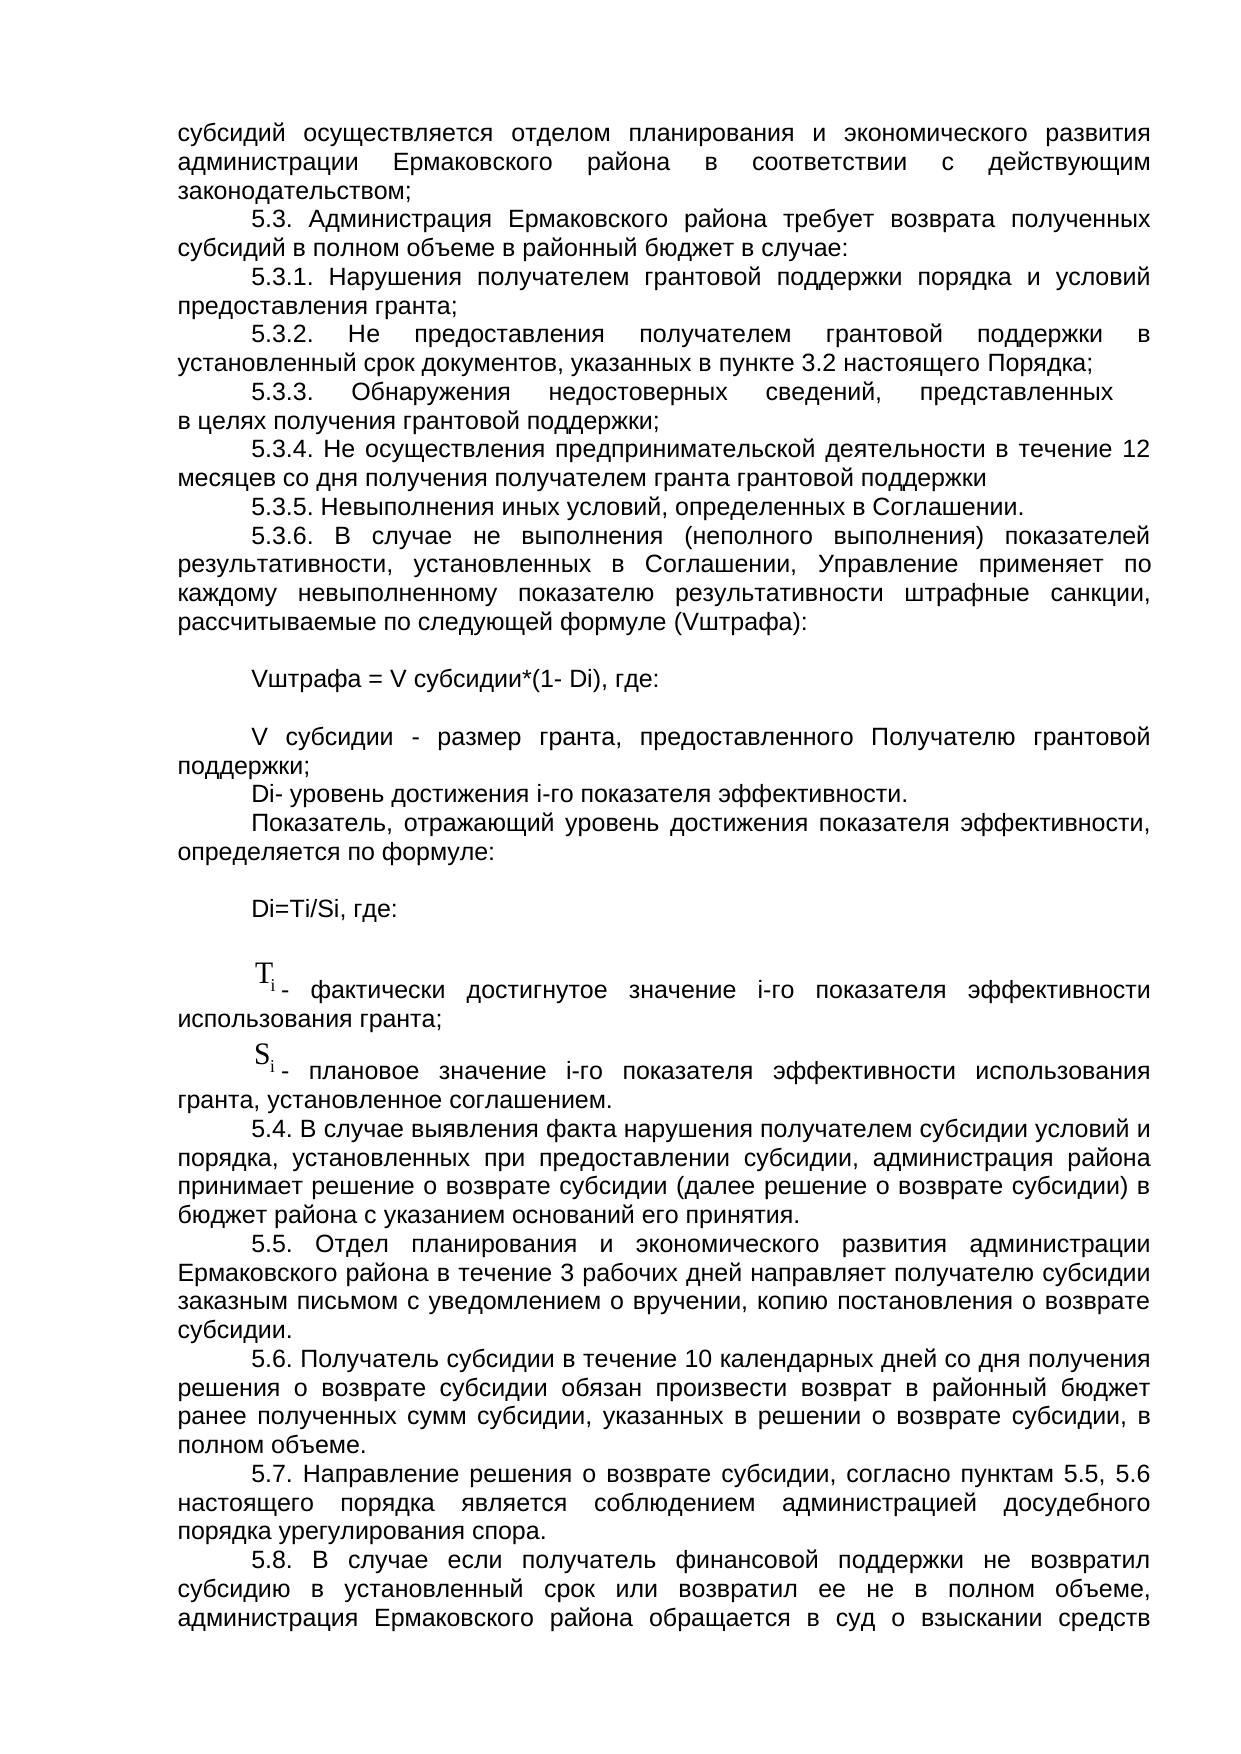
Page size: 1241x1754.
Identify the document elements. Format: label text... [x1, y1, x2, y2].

text 5.3.1. Нарушения получателем грантовой поддержки порядка и условий предоставления гранта; [177, 262, 1152, 319]
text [177, 118, 1152, 204]
text Vштрафа = V субсидии*(1- Di), где: [177, 664, 1152, 693]
text 5.3.3. Обнаружения недостоверных сведений, представленных в целях получения грантовой поддержки; [177, 377, 1152, 434]
text 5.3.4. Не осуществления предпринимательской деятельности в течение 12 месяцев со дня получения получателем гранта грантовой поддержки [177, 434, 1152, 492]
text 5.3.5. Невыполнения иных условий, определенных в Соглашении. [177, 492, 1152, 521]
text V субсидии - размер гранта, предоставленного Получателю грантовой поддержки; [177, 722, 1152, 779]
text 5.4. В случае выявления факта нарушения получателем субсидии условий и порядка, установленных при предоставлении субсидии, администрация района принимает решение о возврате субсидии (далее решение о возврате субсидии) в бюджет района с указанием оснований его принятия. [177, 1114, 1152, 1229]
text Di=Ti/Si, где: [177, 894, 1152, 923]
text 5.3. Администрация Ермаковского района требует возврата полученных субсидий в полном объеме в районный бюджет в случае: [177, 204, 1152, 262]
text - фактически достигнутое значение i-го показателя эффективности использования гранта; [177, 952, 1152, 1033]
text 5.3.2. Не предоставления получателем грантовой поддержки в установленный срок документов, указанных в пункте 3.2 настоящего Порядка; [177, 319, 1152, 377]
text 5.6. Получатель субсидии в течение 10 календарных дней со дня получения решения о возврате субсидии обязан произвести возврат в районный бюджет ранее полученных сумм субсидии, указанных в решении о возврате субсидии, в полном объеме. [177, 1344, 1152, 1459]
text Показатель, отражающий уровень достижения показателя эффективности, определяется по формуле: [177, 808, 1152, 866]
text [177, 1545, 1152, 1631]
text 5.3.6. В случае не выполнения (неполного выполнения) показателей результативности, установленных в Соглашении, Управление применяет по каждому невыполненному показателю результативности штрафные санкции, рассчитываемые по следующей формуле (Vштрафа): [177, 521, 1152, 636]
text 5.7. Направление решения о возврате субсидии, согласно пунктам 5.5, 5.6 настоящего порядка является соблюдением администрацией досудебного порядка урегулирования спора. [177, 1459, 1152, 1545]
text Di- уровень достижения i-го показателя эффективности. [177, 779, 1152, 808]
text - плановое значение i-го показателя эффективности использования гранта, установленное соглашением. [177, 1033, 1152, 1114]
text 5.5. Отдел планирования и экономического развития администрации Ермаковского района в течение 3 рабочих дней направляет получателю субсидии заказным письмом с уведомлением о вручении, копию постановления о возврате субсидии. [177, 1229, 1152, 1344]
